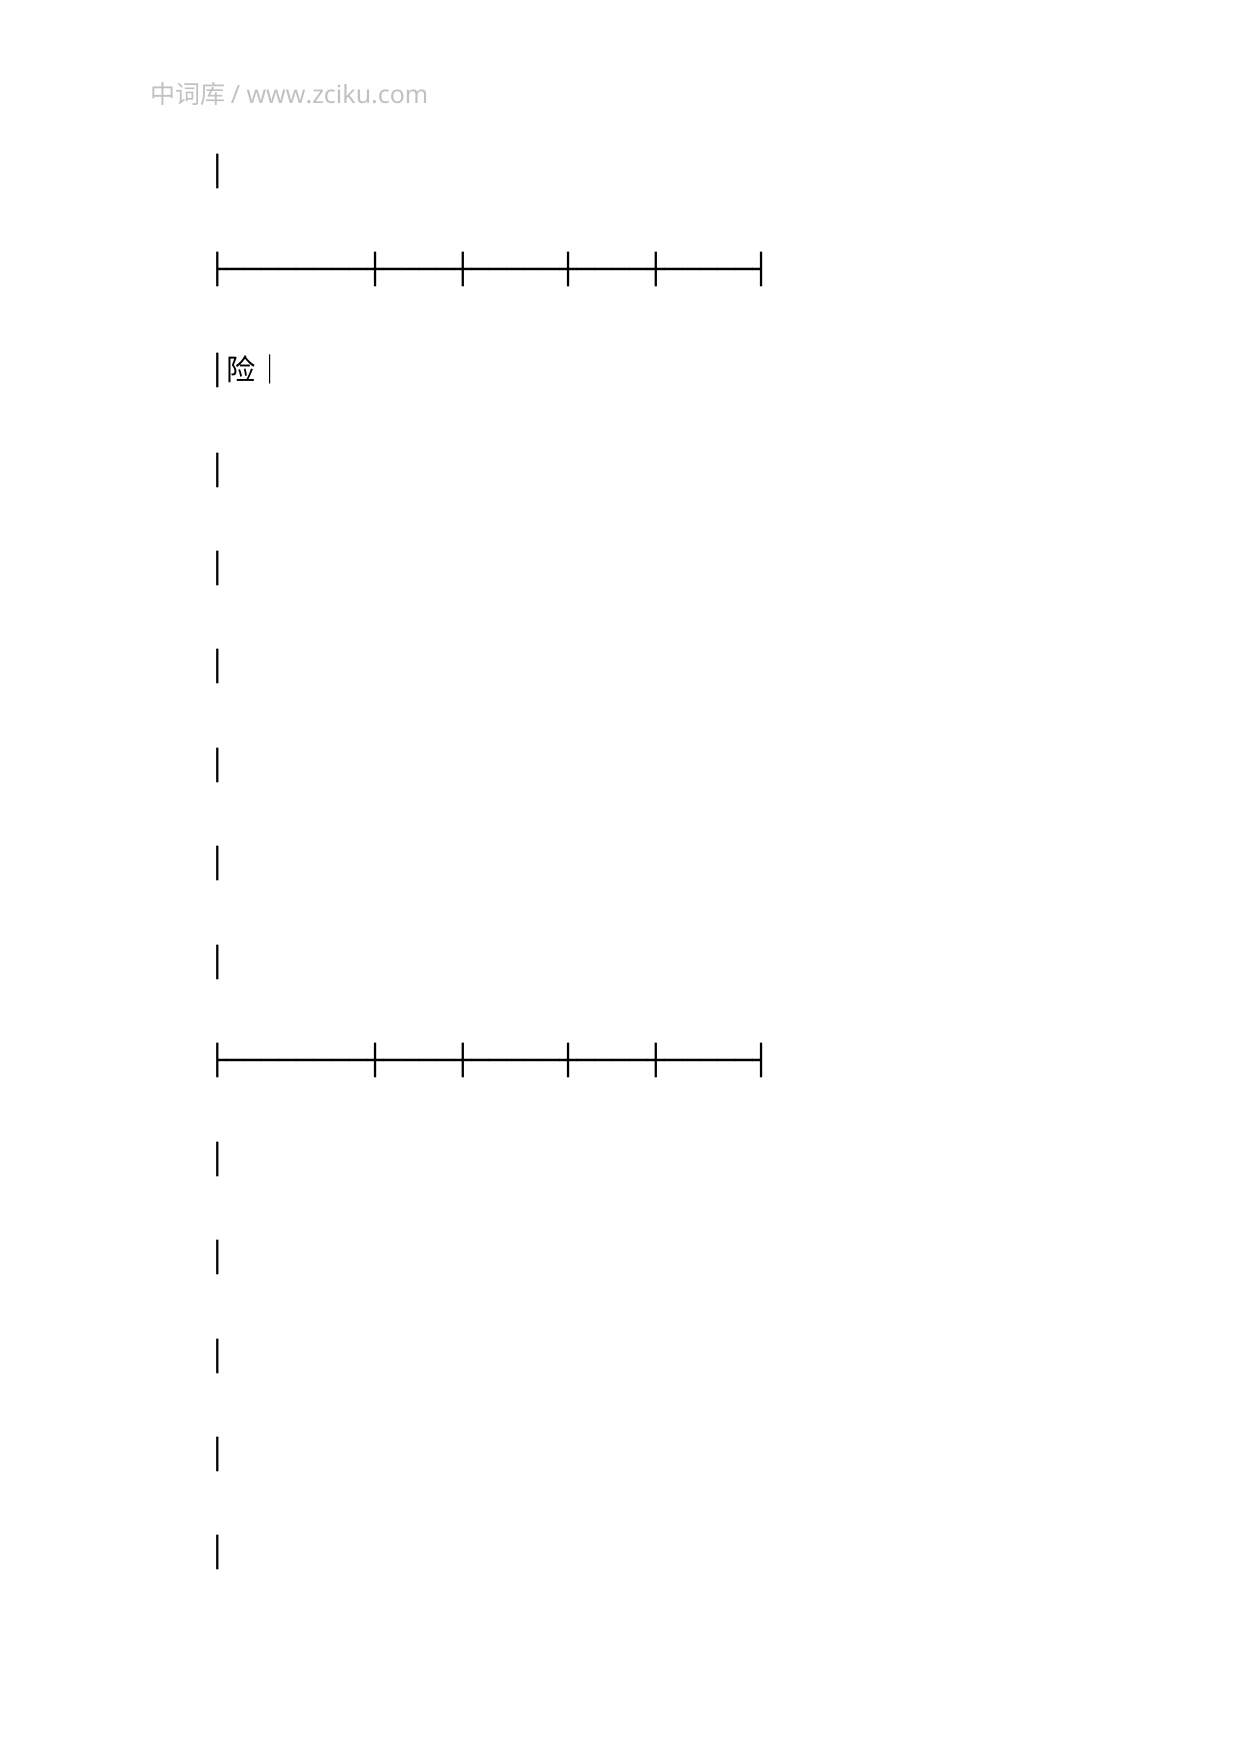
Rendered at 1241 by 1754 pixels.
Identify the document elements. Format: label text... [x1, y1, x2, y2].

text │ [150, 1532, 1090, 1571]
text ├────────┼────┼─────┼────┼─────┤ [150, 248, 1090, 288]
text ├────────┼────┼─────┼────┼─────┤ [150, 1039, 1090, 1079]
text │ [150, 1236, 1090, 1276]
text │ [150, 744, 1090, 784]
text │ [150, 449, 1090, 488]
text │ [150, 646, 1090, 685]
text │ [150, 1433, 1090, 1473]
text │ [150, 150, 1090, 190]
text │ [150, 941, 1090, 981]
text │ [150, 547, 1090, 587]
text │险│ [150, 347, 1090, 389]
text │ [150, 1335, 1090, 1374]
text │ [150, 843, 1090, 882]
text │ [150, 1138, 1090, 1178]
